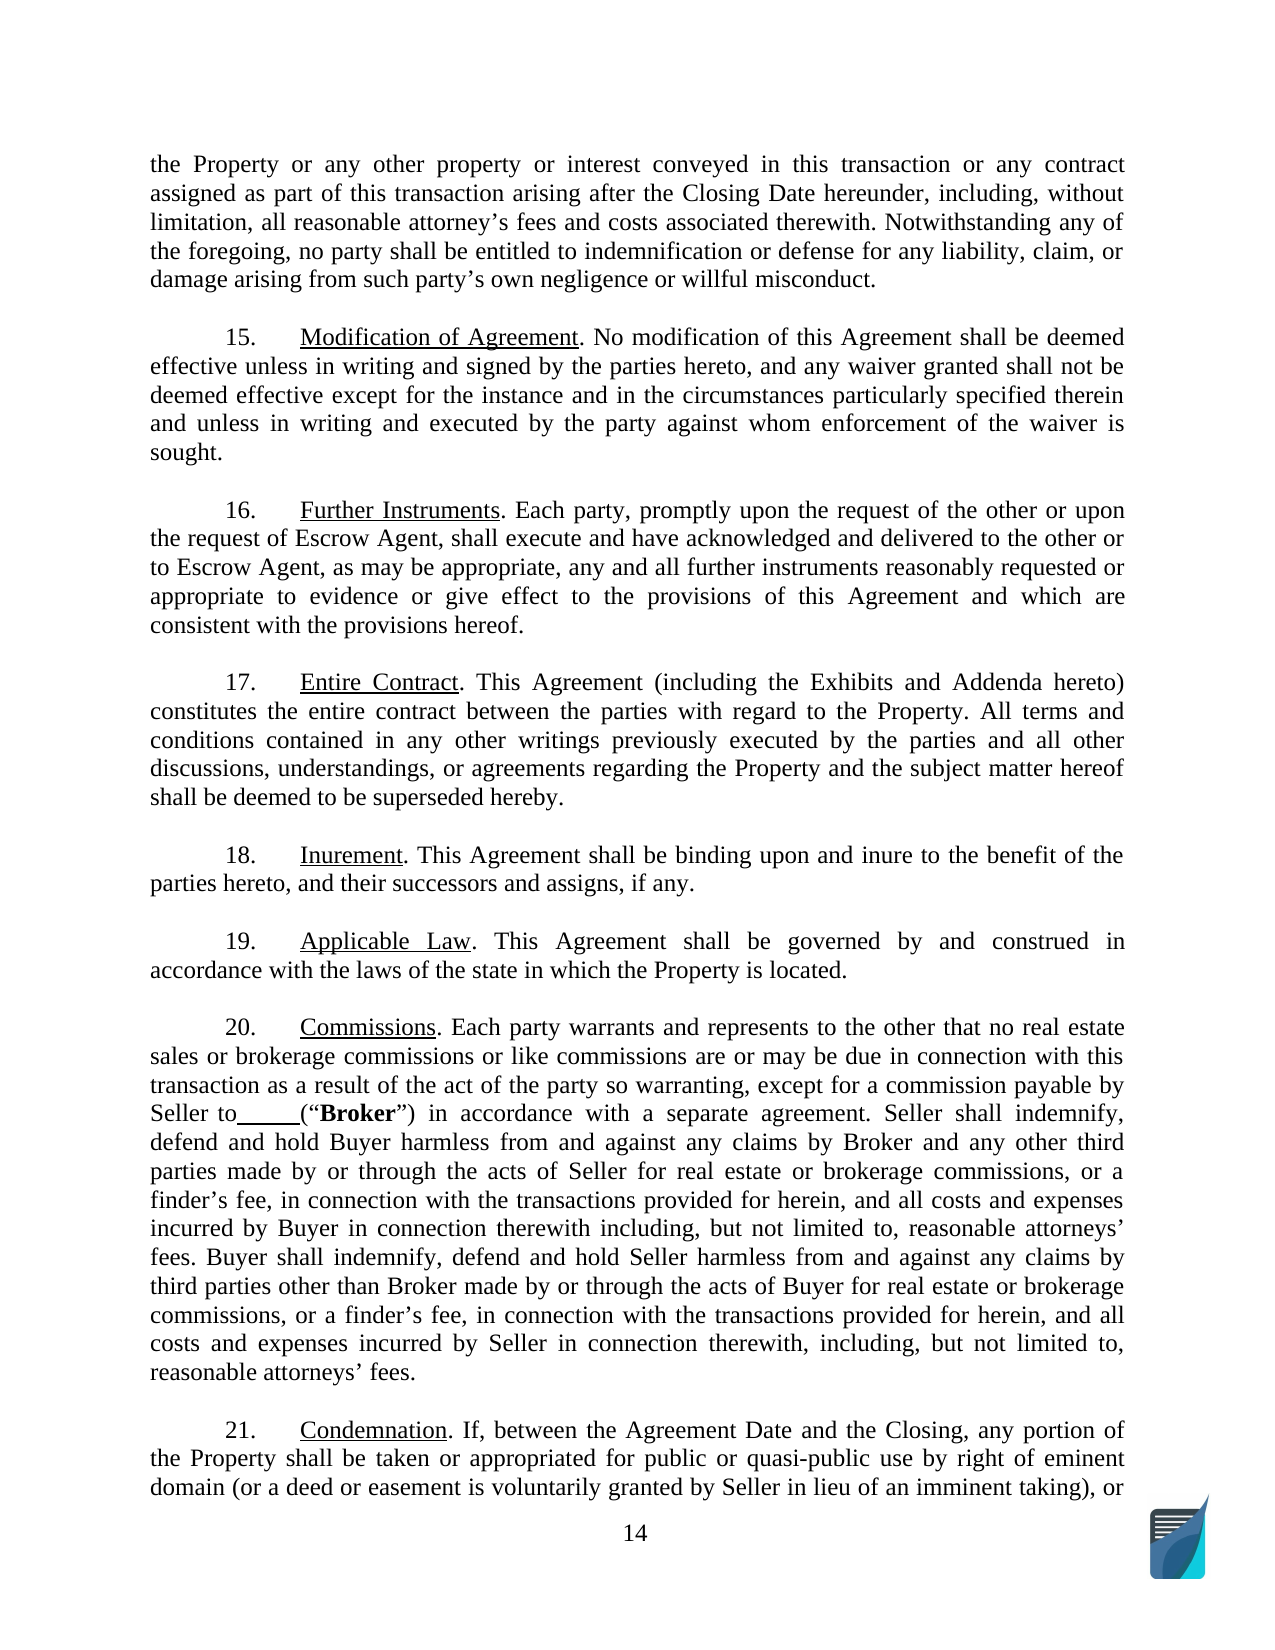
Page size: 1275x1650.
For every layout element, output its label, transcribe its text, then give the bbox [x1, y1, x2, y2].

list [150, 1415, 1126, 1501]
text the Property or any other property or interest conveyed in this transaction or any contract assigned as part of this transaction arising after the Closing Date hereunder, including, without limitation, all reasonable attorney’s fees and costs associated therewith. Notwithstanding any of the foregoing, no party shall be entitled to indemnification or defense for any liability, claim, or damage arising from such party’s own negligence or willful misconduct. [150, 149, 1125, 293]
list Modification of Agreement. No modification of this Agreement shall be deemed effective unless in writing and signed by the parties hereto, and any waiver granted shall not be deemed effective except for the instance and in the circumstances particularly specified therein and unless in writing and executed by the party against whom enforcement of the waiver is sought. [150, 322, 1126, 466]
list Inurement. This Agreement shall be binding upon and inure to the benefit of the parties hereto, and their successors and assigns, if any. [150, 840, 1125, 897]
list Applicable Law. This Agreement shall be governed by and construed in accordance with the laws of the state in which the Property is located. [150, 926, 1125, 983]
list Entire Contract. This Agreement (including the Exhibits and Addenda hereto) constitutes the entire contract between the parties with regard to the Property. All terms and conditions contained in any other writings previously executed by the parties and all other discussions, understandings, or agreements regarding the Property and the subject matter hereof shall be deemed to be superseded hereby. [150, 667, 1125, 811]
picture [1147, 1493, 1212, 1579]
list Further Instruments. Each party, promptly upon the request of the other or upon the request of Escrow Agent, shall execute and have acknowledged and delivered to the other or to Escrow Agent, as may be appropriate, any and all further instruments reasonably requested or appropriate to evidence or give effect to the provisions of this Agreement and which are consistent with the provisions hereof. [150, 495, 1125, 638]
list Commissions. Each party warrants and represents to the other that no real estate sales or brokerage commissions or like commissions are or may be due in connection with this transaction as a result of the act of the party so warranting, except for a commission payable by Seller to (“Broker”) in accordance with a separate agreement. Seller shall indemnify, defend and hold Buyer harmless from and against any claims by Broker and any other third parties made by or through the acts of Seller for real estate or brokerage commissions, or a finder’s fee, in connection with the transactions provided for herein, and all costs and expenses incurred by Buyer in connection therewith including, but not limited to, reasonable attorneys’ fees. Buyer shall indemnify, defend and hold Seller harmless from and against any claims by third parties other than Broker made by or through the acts of Buyer for real estate or brokerage commissions, or a finder’s fee, in connection with the transactions provided for herein, and all costs and expenses incurred by Seller in connection therewith, including, but not limited to, reasonable attorneys’ fees. [150, 1012, 1125, 1386]
